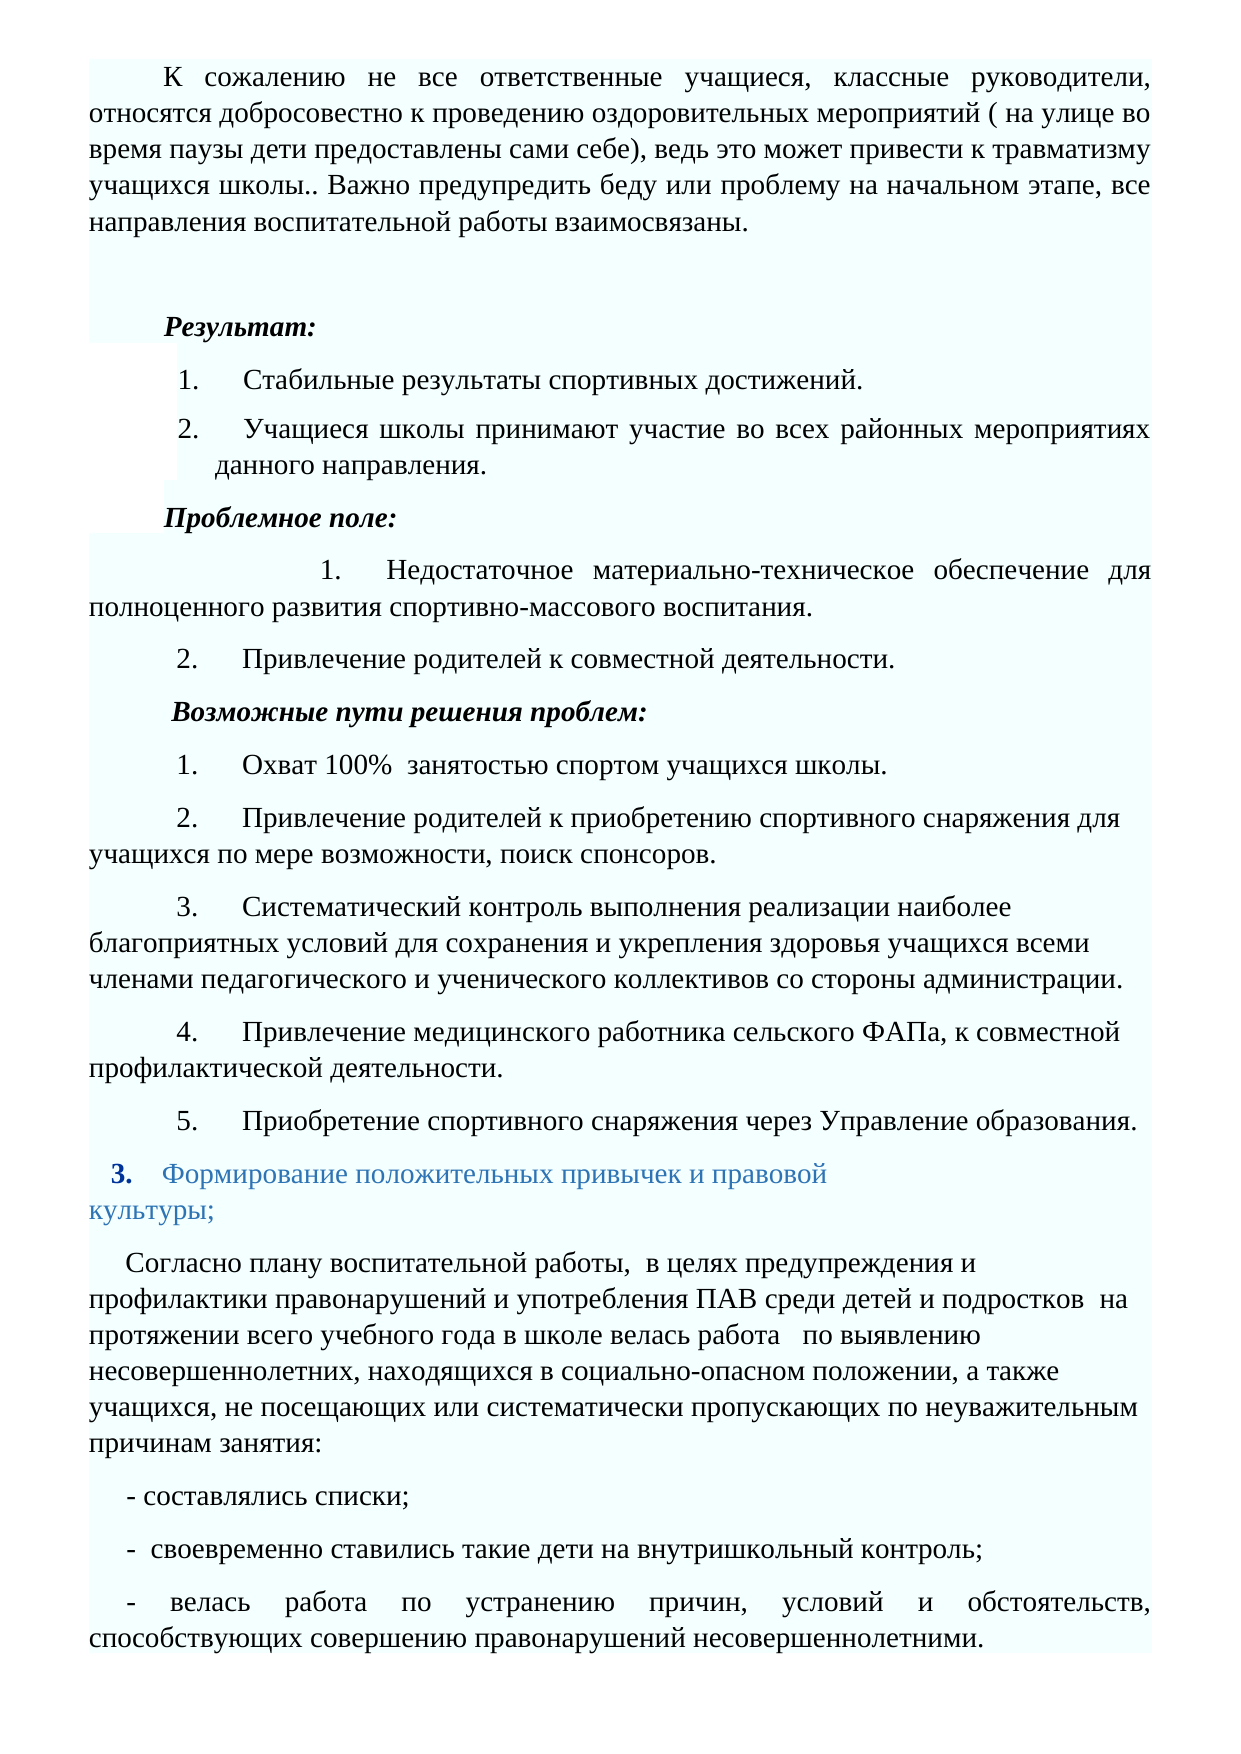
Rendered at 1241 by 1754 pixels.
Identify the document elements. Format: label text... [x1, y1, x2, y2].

text Согласно плану воспитательной работы, в целях предупреждения и профилактики правонарушений и употребления ПАВ среди детей и подростков на протяжении всего учебного года в школе велась работа по выявлению несовершеннолетних, находящихся в социально-опасном положении, а также учащихся, не посещающих или систематически пропускающих по неуважительным причинам занятия: [89, 1245, 1152, 1459]
text 3. Формирование положительных привычек и правовой культуры; [89, 1156, 1152, 1225]
text Проблемное поле: [164, 500, 1152, 533]
text Возможные пути решения проблем: [89, 694, 1152, 728]
text 3. Систематический контроль выполнения реализации наиболее благоприятных условий для сохранения и укрепления здоровья учащихся всеми членами педагогического и ученического коллективов со стороны администрации. [89, 889, 1152, 995]
text 2. Учащиеся школы принимают участие во всех районных мероприятиях данного направления. [177, 411, 1152, 480]
text - составлялись списки; [89, 1478, 1152, 1512]
text 2. Привлечение родителей к совместной деятельности. [89, 641, 1152, 675]
text 5. Приобретение спортивного снаряжения через Управление образования. [89, 1103, 1152, 1136]
text К сожалению не все ответственные учащиеся, классные руководители, относятся добросовестно к проведению оздоровительных мероприятий ( на улице во время паузы дети предоставлены сами себе), ведь это может привести к травматизму учащихся школы.. Важно предупредить беду или проблему на начальном этапе, все направления воспитательной работы взаимосвязаны. [89, 59, 1152, 237]
text 1. Охват 100% занятостью спортом учащихся школы. [89, 747, 1152, 781]
text 1. Недостаточное материально-техническое обеспечение для полноценного развития спортивно-массового воспитания. [89, 552, 1152, 622]
text Результат: [89, 309, 1152, 343]
text 4. Привлечение медицинского работника сельского ФАПа, к совместной профилактической деятельности. [89, 1014, 1152, 1084]
text - своевременно ставились такие дети на внутришкольный контроль; [89, 1531, 1152, 1564]
text 1. Стабильные результаты спортивных достижений. [177, 362, 1152, 396]
text 2. Привлечение родителей к приобретению спортивного снаряжения для учащихся по мере возможности, поиск спонсоров. [89, 800, 1152, 869]
text - велась работа по устранению причин, условий и обстоятельств, способствующих совершению правонарушений несовершеннолетними. [89, 1584, 1152, 1653]
